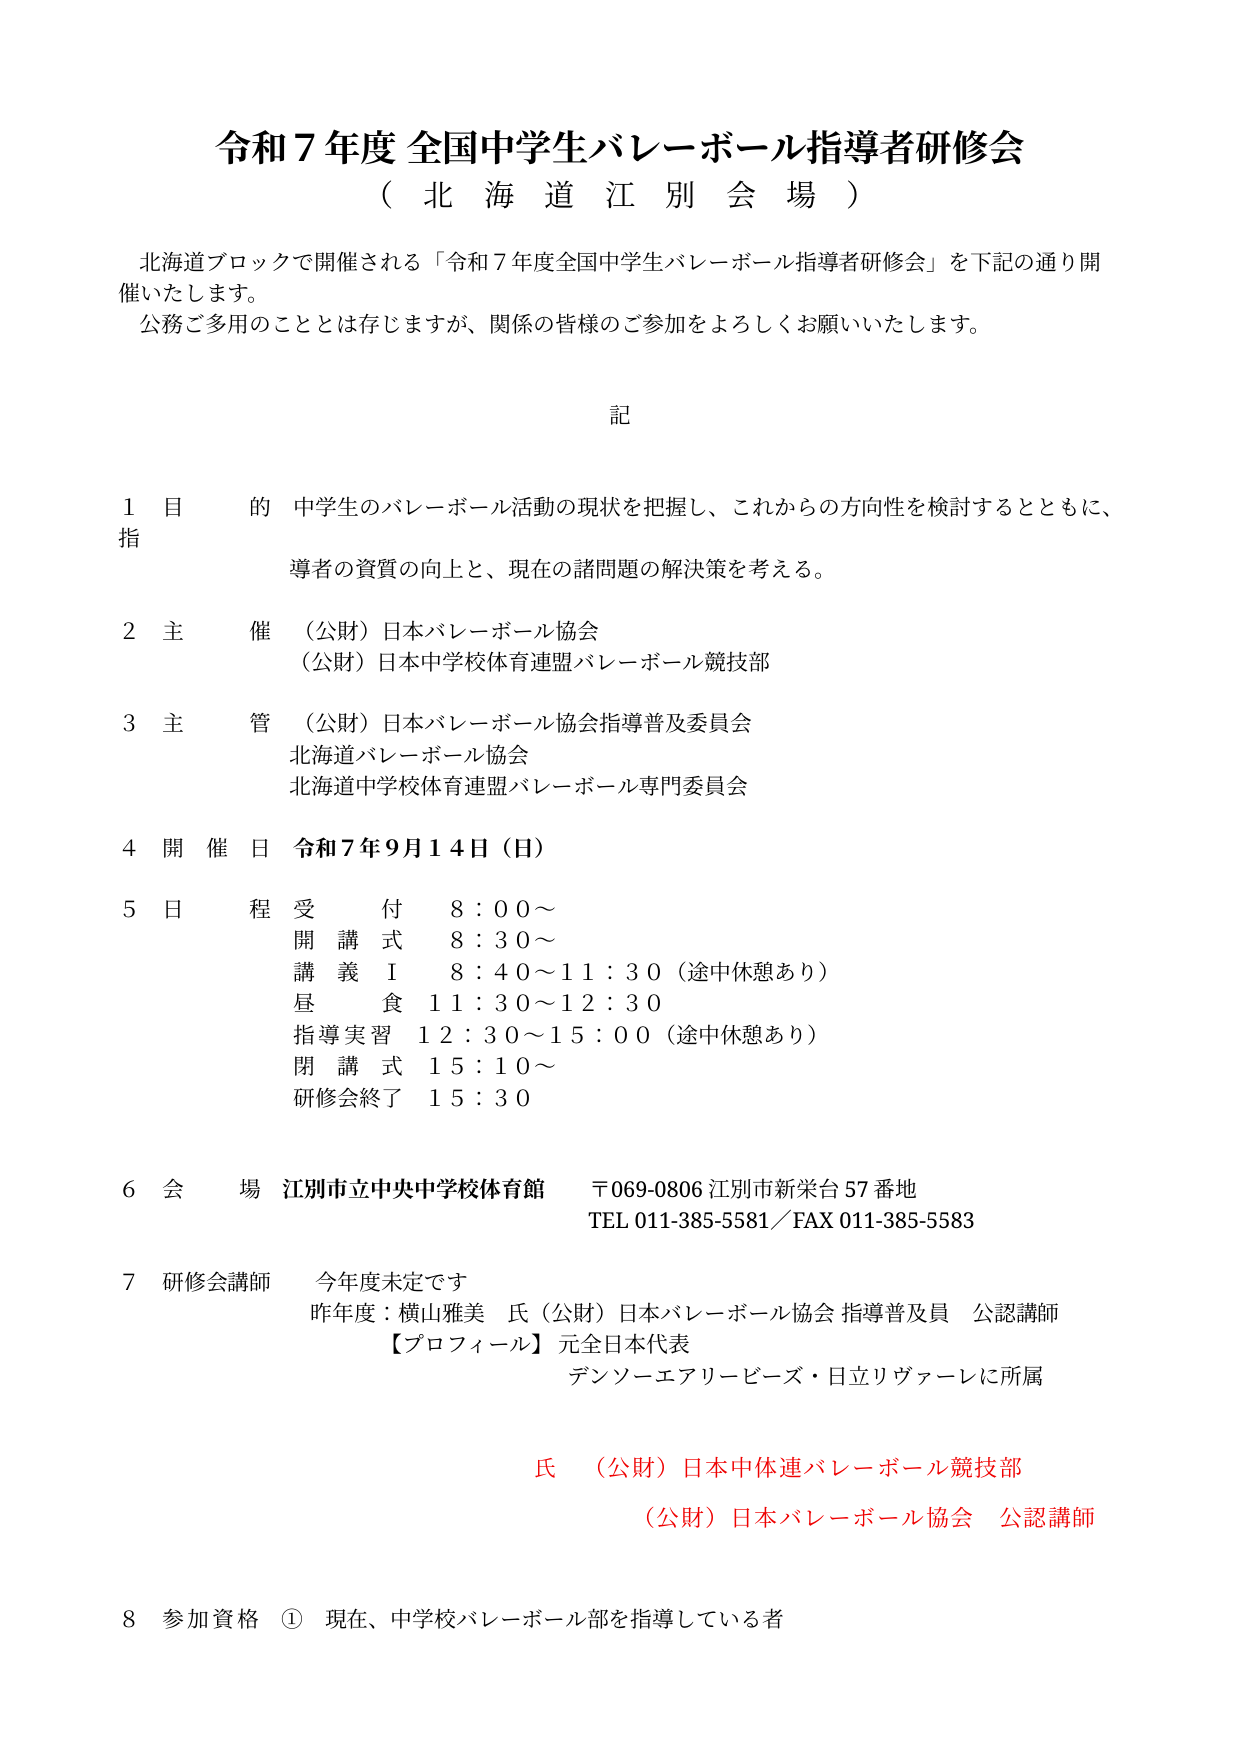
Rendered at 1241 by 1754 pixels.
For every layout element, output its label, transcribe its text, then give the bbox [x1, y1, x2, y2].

text 指導実習 １２：３０～１５：００（途中休憩あり） [118, 1018, 1122, 1049]
text 閉 講 式 １５：１０～ [118, 1049, 1122, 1081]
text 研修会終了 １５：３０ [118, 1081, 1122, 1112]
text 北海道バレーボール協会 [118, 738, 1122, 769]
text １ 目 的 中学生のバレーボール活動の現状を把握し、これからの方向性を検討するとともに、指 [118, 490, 1122, 553]
text 昼 食 １１：３０～１２：３０ [118, 986, 1122, 1018]
text ３ 主 管 （公財）日本バレーボール協会指導普及委員会 [118, 707, 1122, 738]
text 公務ご多用のこととは存じますが、関係の皆様のご参加をよろしくお願いいたします。 [118, 308, 1122, 339]
text 開 講 式 ８：３０～ [118, 923, 1122, 955]
text 昨年度：横山雅美 氏（公財）日本バレーボール協会 指導普及員 公認講師 [118, 1296, 1122, 1328]
text （公財）日本中学校体育連盟バレーボール競技部 [118, 645, 1122, 677]
text （ 北 海 道 江 別 会 場 ） [118, 172, 1122, 215]
text ４ 開 催 日 令和７年９月１４日（日） [118, 831, 1122, 862]
text 【プロフィール】 元全日本代表 [118, 1328, 1122, 1359]
text ６ 会 場 江別市立中央中学校体育館 〒069-0806 江別市新栄台57番地 [118, 1172, 1122, 1203]
text （公財）日本バレーボール協会 公認講師 [118, 1492, 1122, 1542]
text 講 義 Ⅰ ８：４０～１１：３０（途中休憩あり） [118, 955, 1122, 986]
text ７ 研修会講師 今年度未定です [118, 1265, 1122, 1296]
text 記 [118, 399, 1122, 430]
text ２ 主 催 （公財）日本バレーボール協会 [118, 614, 1122, 645]
text 北海道中学校体育連盟バレーボール専門委員会 [118, 769, 1122, 801]
text ５ 日 程 受 付 ８：００～ [118, 892, 1122, 923]
text ８ 参加資格 ① 現在、中学校バレーボール部を指導している者 [118, 1602, 1122, 1633]
text 北海道ブロックで開催される「令和７年度全国中学生バレーボール指導者研修会」を下記の通り開催いたします。 [118, 245, 1122, 308]
text 令和７年度 全国中学生バレーボール指導者研修会 [118, 119, 1122, 172]
text デンソーエアリービーズ・日立リヴァーレに所属 [118, 1359, 1122, 1391]
text 導者の資質の向上と、現在の諸問題の解決策を考える。 [118, 553, 1122, 584]
text 氏 （公財）日本中体連バレーボール競技部 [118, 1441, 1122, 1492]
text TEL 011-385-5581／FAX 011-385-5583 [118, 1203, 1122, 1235]
